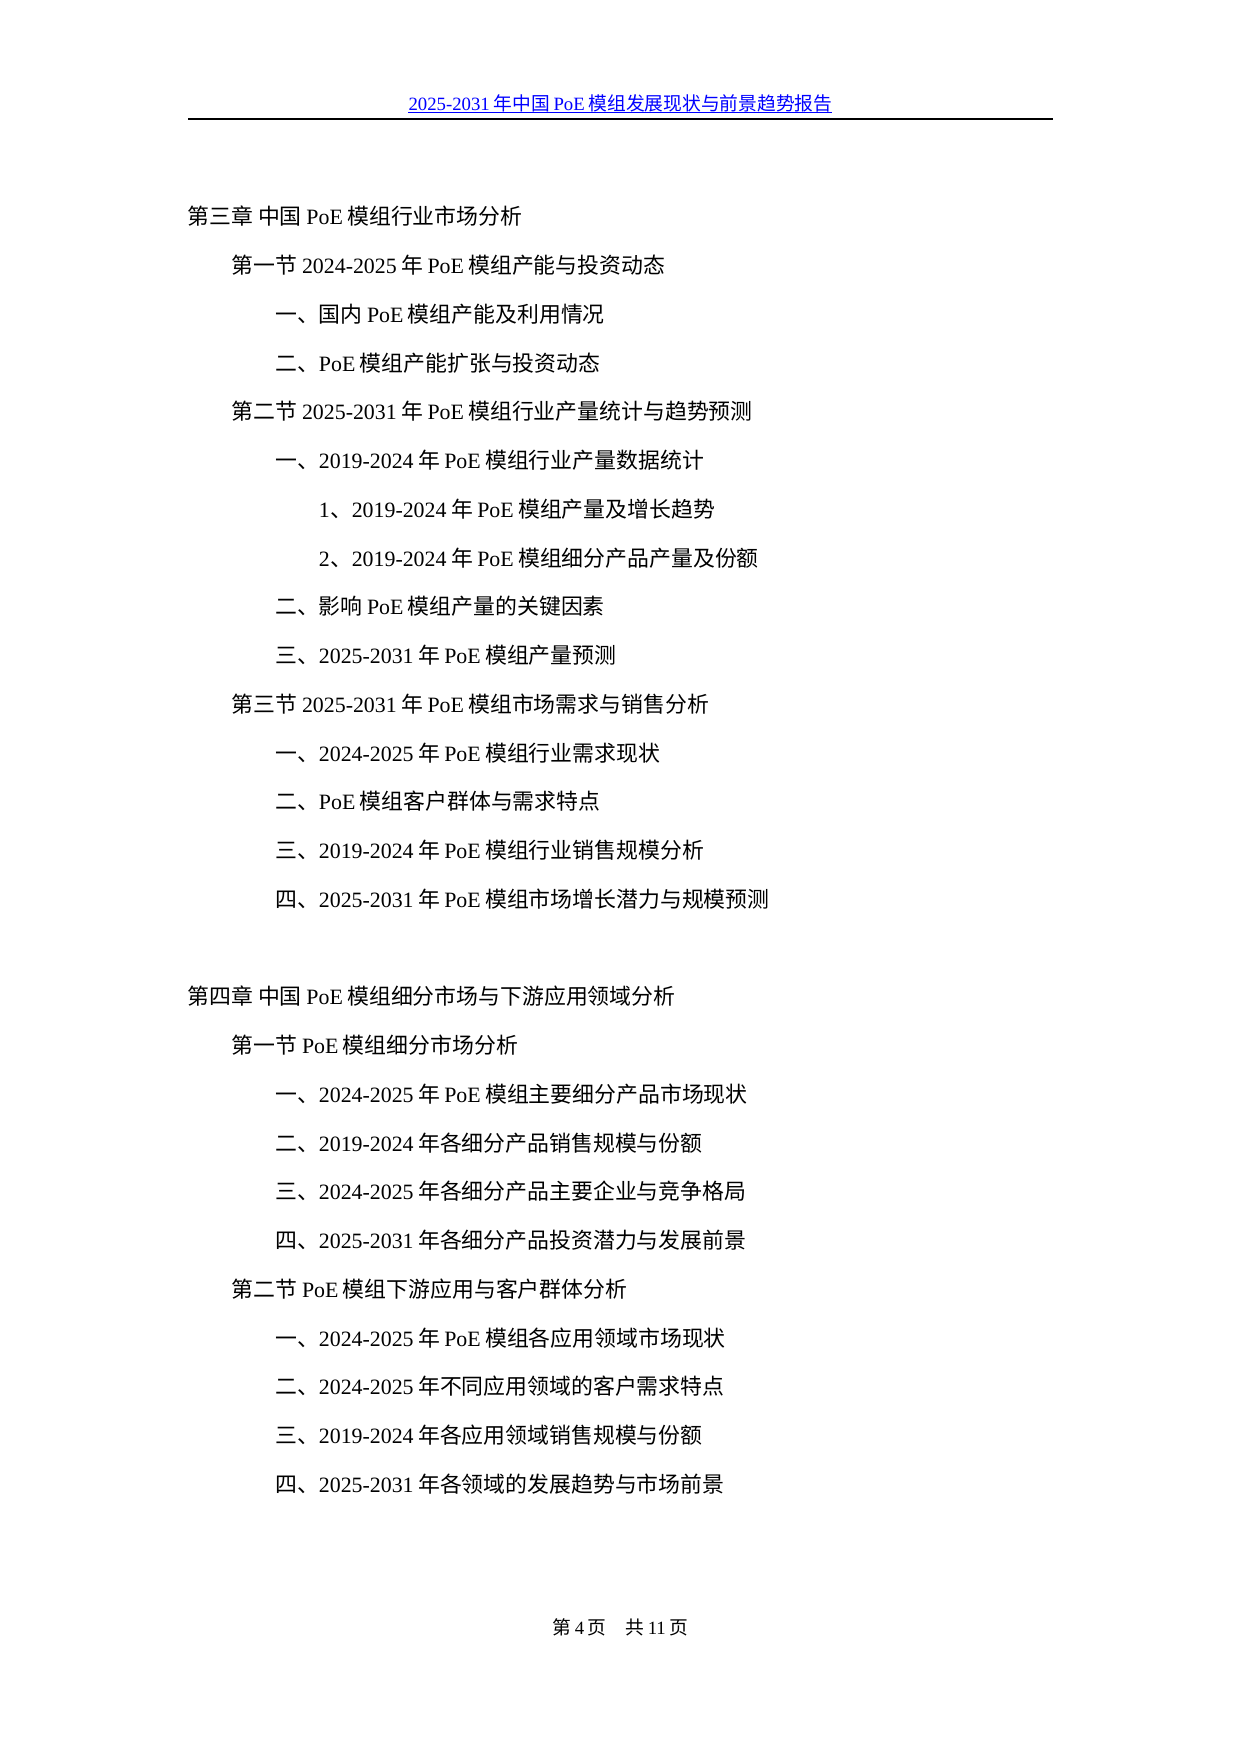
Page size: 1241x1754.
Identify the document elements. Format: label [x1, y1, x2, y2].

text [187, 150, 1053, 1499]
